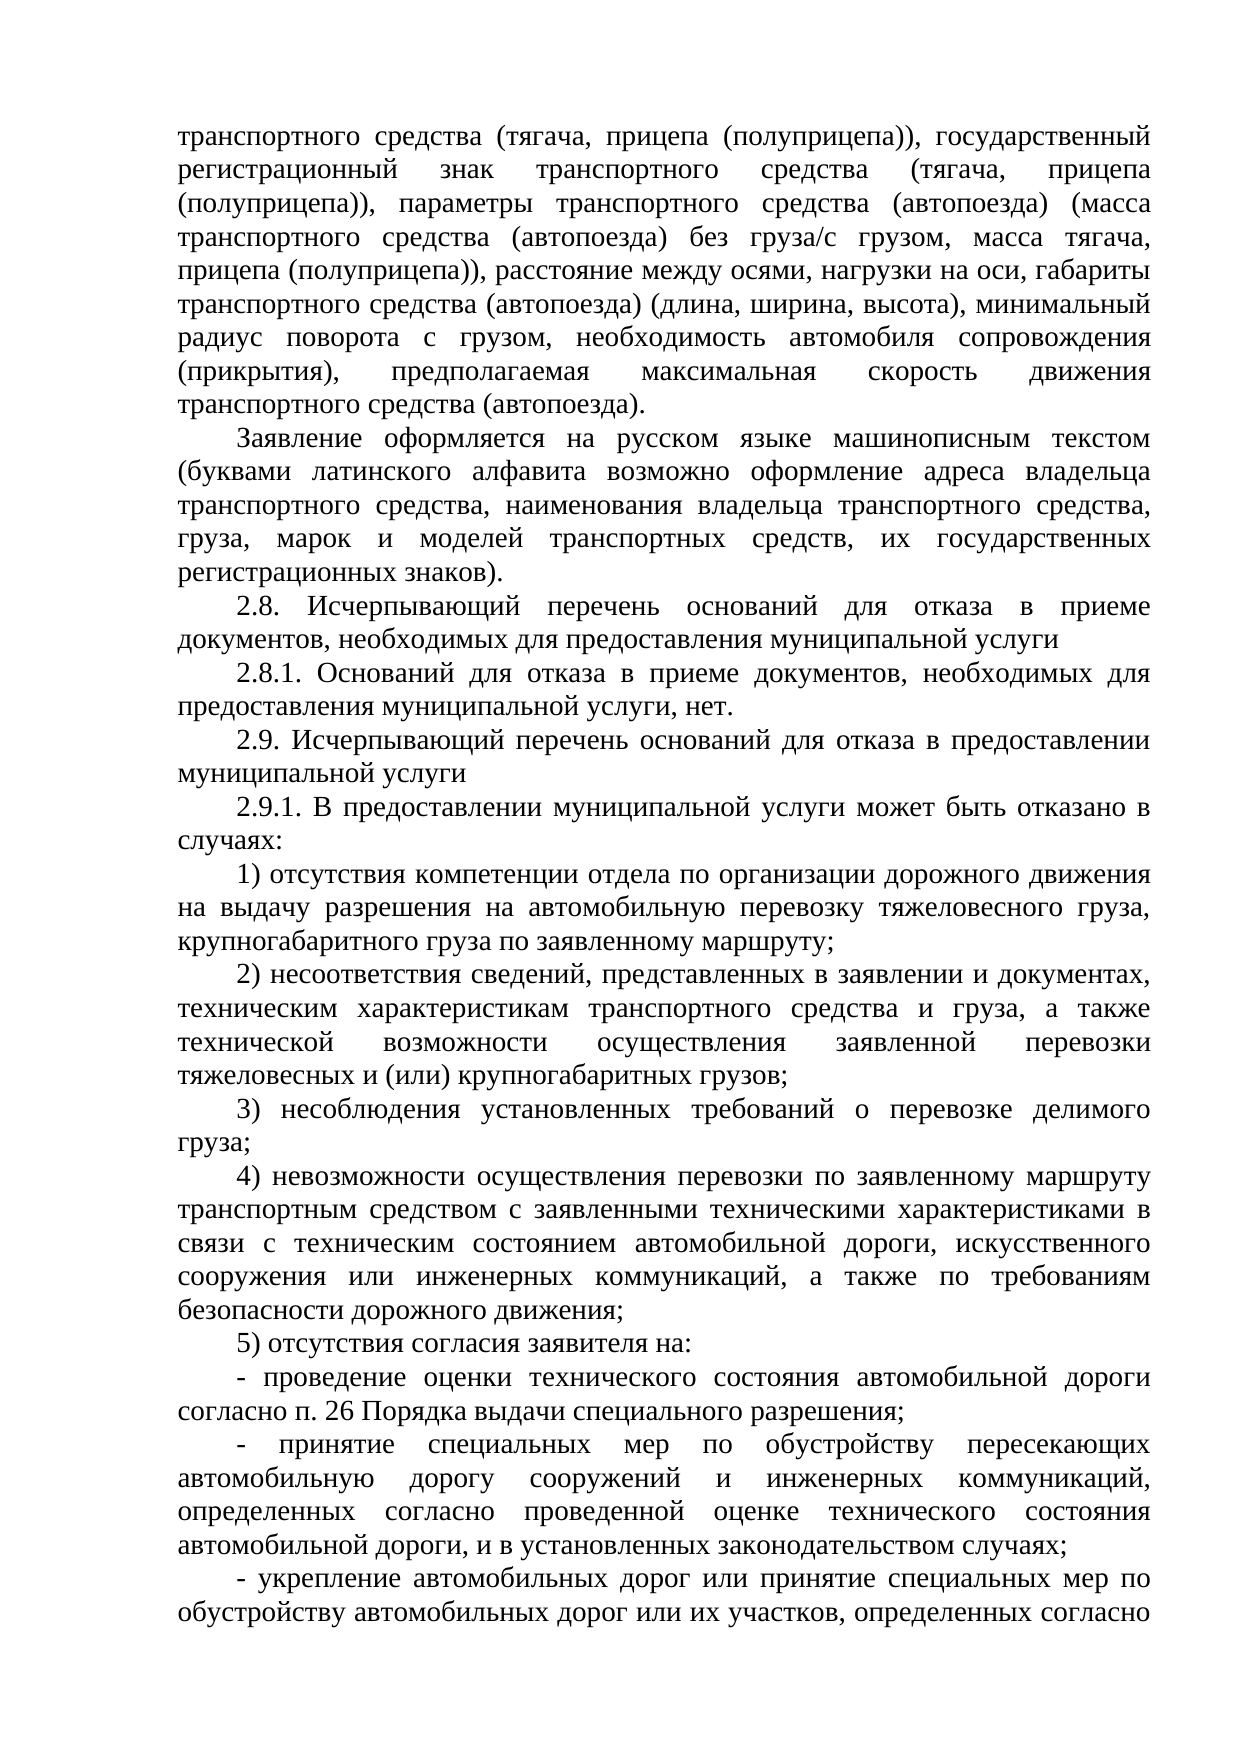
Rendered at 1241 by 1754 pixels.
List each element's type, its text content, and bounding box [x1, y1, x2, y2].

text 4) невозможности осуществления перевозки по заявленному маршруту транспортным средством с заявленными техническими характеристиками в связи с техническим состоянием автомобильной дороги, искусственного сооружения или инженерных коммуникаций, а также по требованиям безопасности дорожного движения; [177, 1158, 1152, 1326]
text 2) несоответствия сведений, представленных в заявлении и документах, техническим характеристикам транспортного средства и груза, а также технической возможности осуществления заявленной перевозки тяжеловесных и (или) крупногабаритных грузов; [177, 957, 1152, 1091]
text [177, 1560, 1152, 1627]
text - проведение оценки технического состояния автомобильной дороги согласно п. 26 Порядка выдачи специального разрешения; [177, 1359, 1152, 1426]
text 2.8. Исчерпывающий перечень оснований для отказа в приеме документов, необходимых для предоставления муниципальной услуги [177, 588, 1152, 655]
text 5) отсутствия согласия заявителя на: [177, 1326, 1152, 1359]
text 1) отсутствия компетенции отдела по организации дорожного движения на выдачу разрешения на автомобильную перевозку тяжеловесного груза, крупногабаритного груза по заявленному маршруту; [177, 856, 1152, 957]
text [177, 118, 1152, 420]
text 2.8.1. Оснований для отказа в приеме документов, необходимых для предоставления муниципальной услуги, нет. [177, 655, 1152, 722]
text 2.9. Исчерпывающий перечень оснований для отказа в предоставлении муниципальной услуги [177, 722, 1152, 789]
text Заявление оформляется на русском языке машинописным текстом (буквами латинского алфавита возможно оформление адреса владельца транспортного средства, наименования владельца транспортного средства, груза, марок и моделей транспортных средств, их государственных регистрационных знаков). [177, 420, 1152, 588]
text 2.9.1. В предоставлении муниципальной услуги может быть отказано в случаях: [177, 789, 1152, 856]
text - принятие специальных мер по обустройству пересекающих автомобильную дорогу сооружений и инженерных коммуникаций, определенных согласно проведенной оценке технического состояния автомобильной дороги, и в установленных законодательством случаях; [177, 1426, 1152, 1560]
text 3) несоблюдения установленных требований о перевозке делимого груза; [177, 1091, 1152, 1158]
